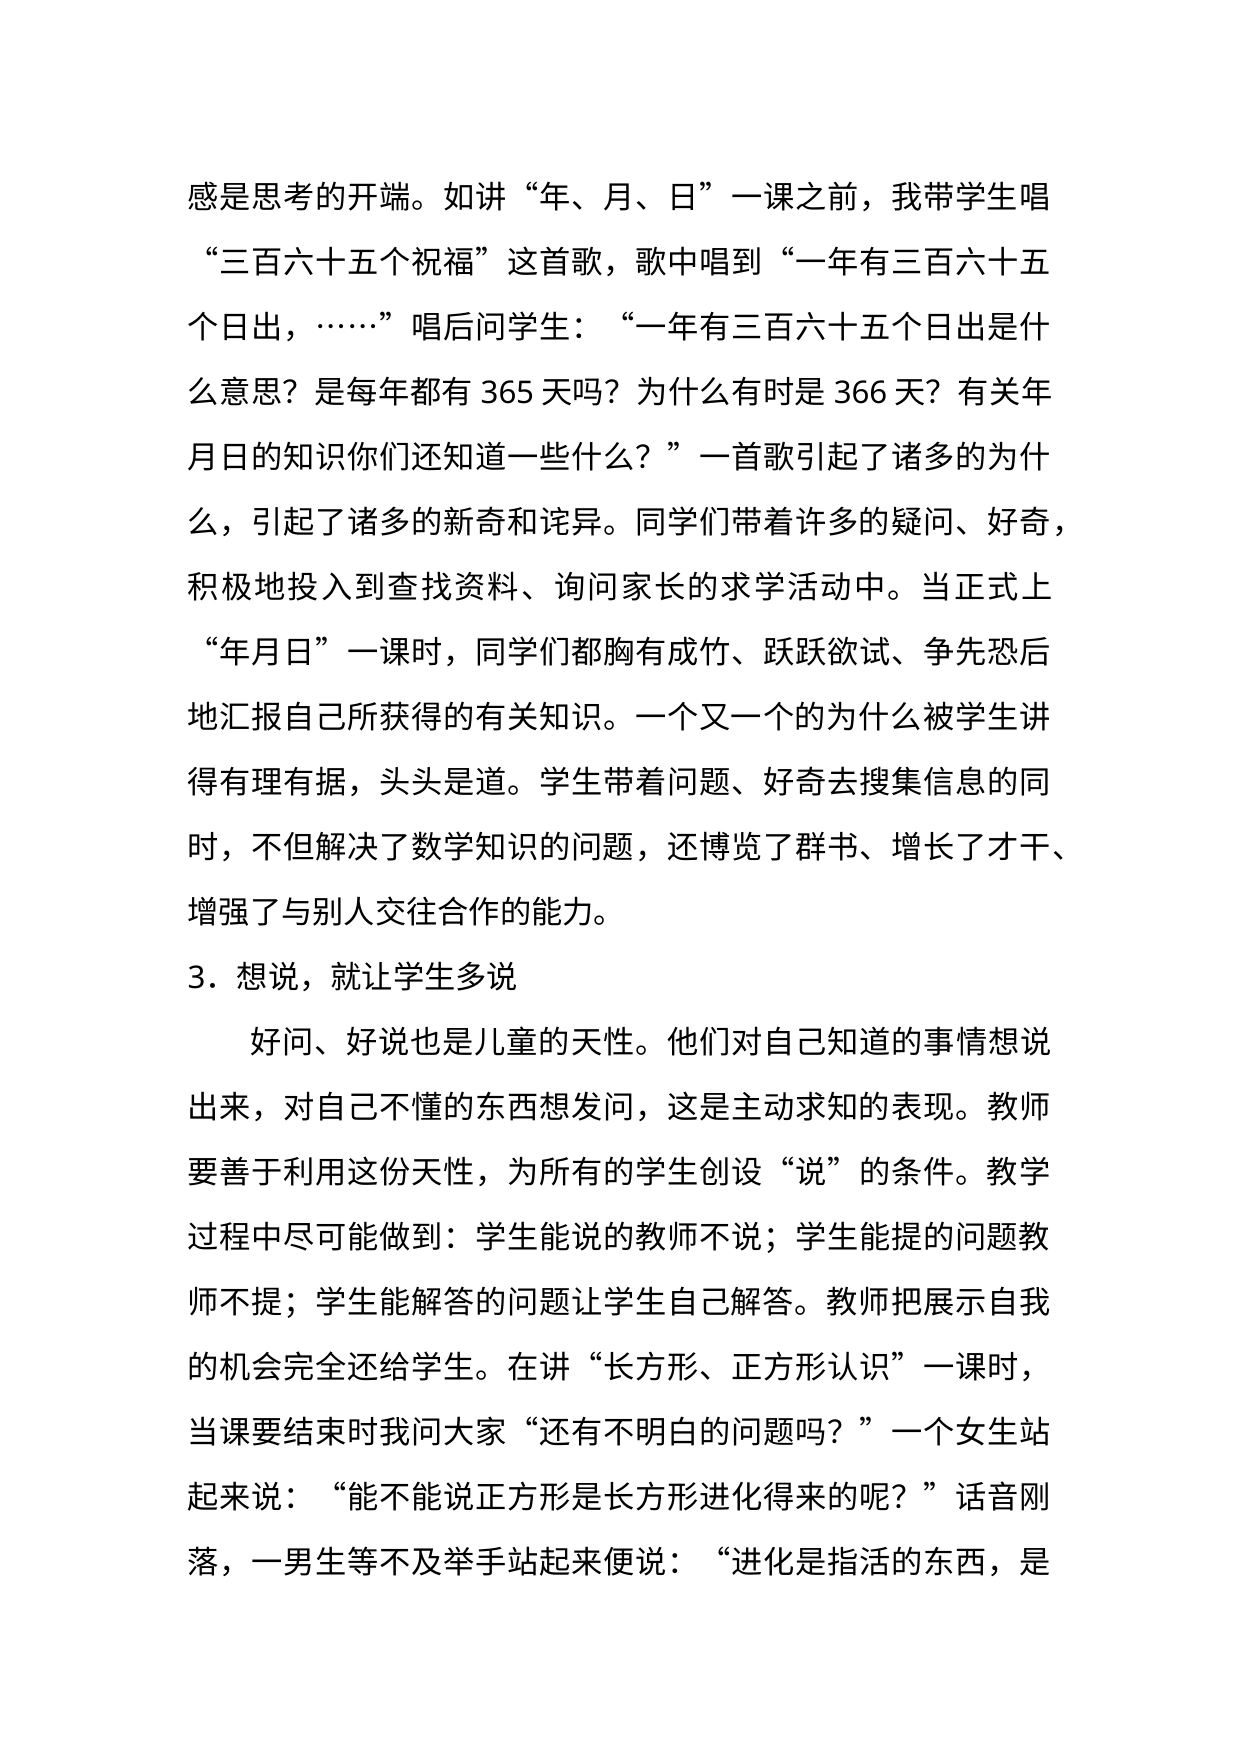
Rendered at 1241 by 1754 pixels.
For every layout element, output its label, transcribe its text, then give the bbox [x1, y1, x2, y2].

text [187, 162, 1053, 942]
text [187, 1007, 1053, 1592]
text 3．想说，就让学生多说 [187, 942, 1053, 1007]
